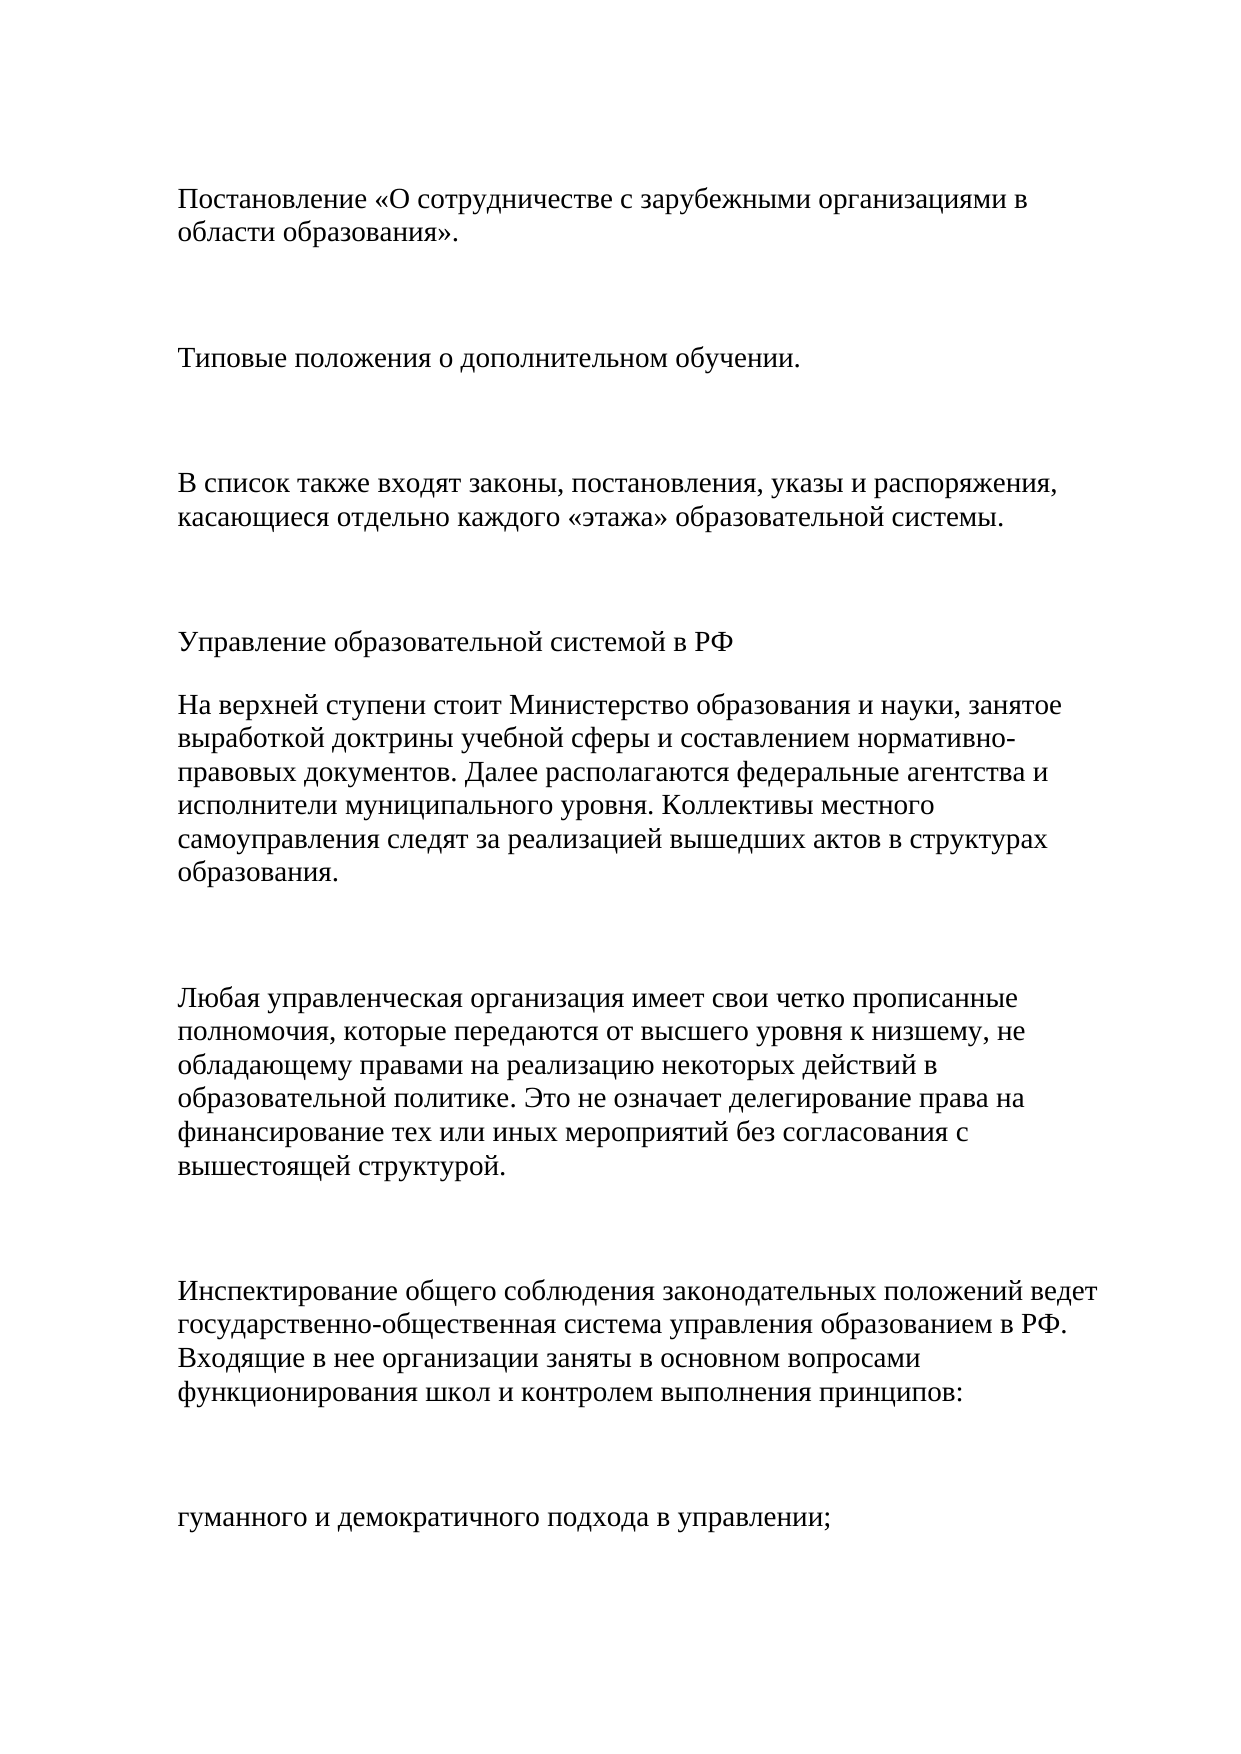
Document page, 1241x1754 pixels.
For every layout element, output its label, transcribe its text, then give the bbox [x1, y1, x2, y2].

text Любая управленческая организация имеет свои четко прописанные полномочия, которые передаются от высшего уровня к низшему, не обладающему правами на реализацию некоторых действий в образовательной политике. Это не означает делегирование права на финансирование тех или иных мероприятий без согласования с вышестоящей структурой. [177, 980, 1120, 1181]
text гуманного и демократичного подхода в управлении; [177, 1499, 1120, 1533]
text В список также входят законы, постановления, указы и распоряжения, касающиеся отдельно каждого «этажа» образовательной системы. [177, 465, 1120, 532]
text Постановление «О сотрудничестве с зарубежными организациями в области образования». [177, 181, 1120, 248]
text Управление образовательной системой в РФ [177, 624, 1120, 658]
text На верхней ступени стоит Министерство образования и науки, занятое выработкой доктрины учебной сферы и составлением нормативно-правовых документов. Далее располагаются федеральные агентства и исполнители муниципального уровня. Коллективы местного самоуправления следят за реализацией вышедших актов в структурах образования. [177, 687, 1120, 888]
text Типовые положения о дополнительном обучении. [177, 340, 1120, 373]
text Инспектирование общего соблюдения законодательных положений ведет государственно-общественная система управления образованием в РФ. Входящие в нее организации заняты в основном вопросами функционирования школ и контролем выполнения принципов: [177, 1273, 1120, 1407]
